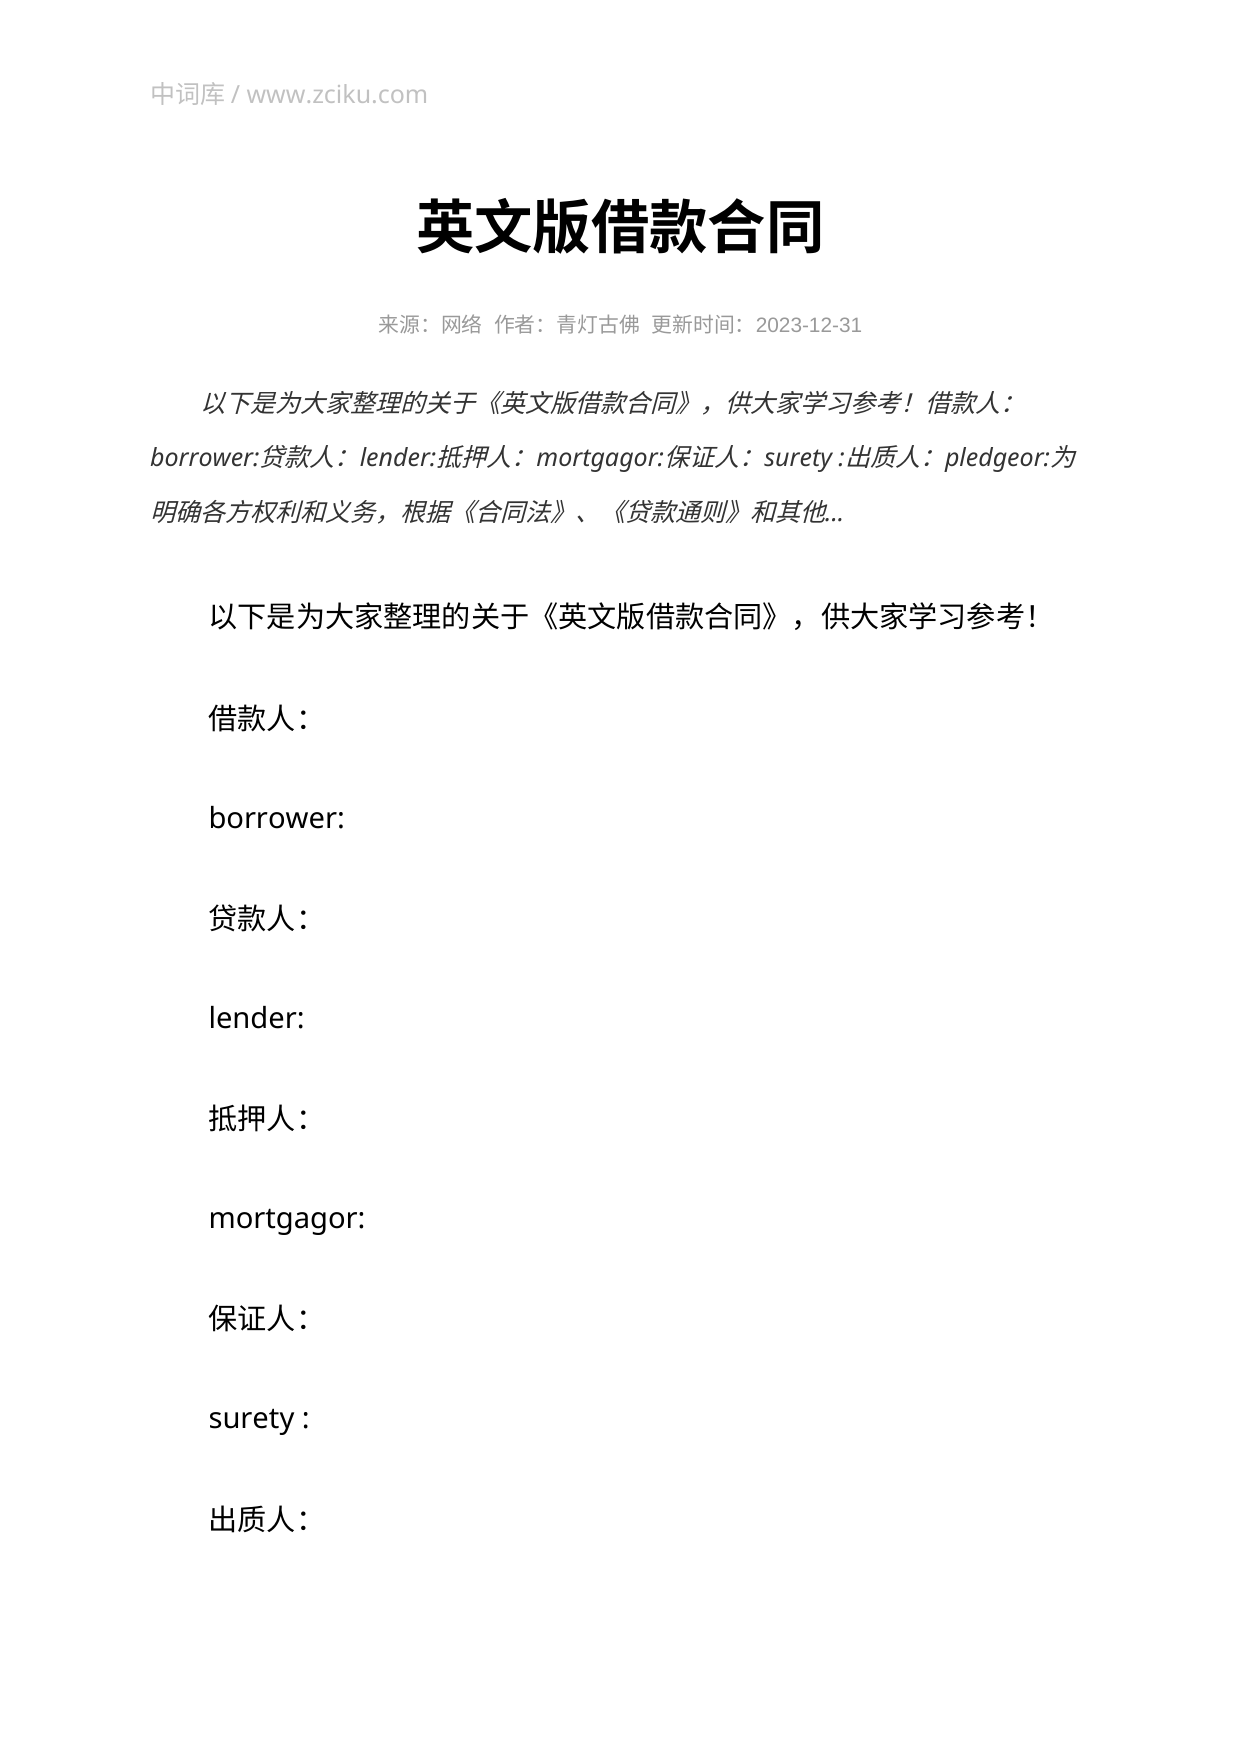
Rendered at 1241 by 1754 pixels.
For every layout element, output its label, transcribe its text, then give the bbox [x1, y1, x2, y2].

text 借款人： [150, 695, 1090, 737]
text 贷款人： [150, 895, 1090, 938]
text 抵押人： [150, 1096, 1090, 1138]
text 以下是为大家整理的关于《英文版借款合同》，供大家学习参考！ [150, 593, 1090, 636]
text surety : [150, 1398, 1090, 1437]
text lender: [150, 997, 1090, 1037]
text 来源：网络 作者：青灯古佛 更新时间：2023-12-31 [150, 313, 1090, 337]
text 出质人： [150, 1496, 1090, 1538]
text mortgagor: [150, 1197, 1090, 1237]
text borrower: [150, 797, 1090, 837]
subtitle 英文版借款合同 [150, 181, 1090, 266]
text 保证人： [150, 1296, 1090, 1338]
text 以下是为大家整理的关于《英文版借款合同》，供大家学习参考！借款人：borrower:贷款人：lender:抵押人：mortgagor:保证人：surety :出质人：pledgeor:为明确各方权利和义务，根据《合同法》、《贷款通则》和其他... [150, 383, 1090, 528]
